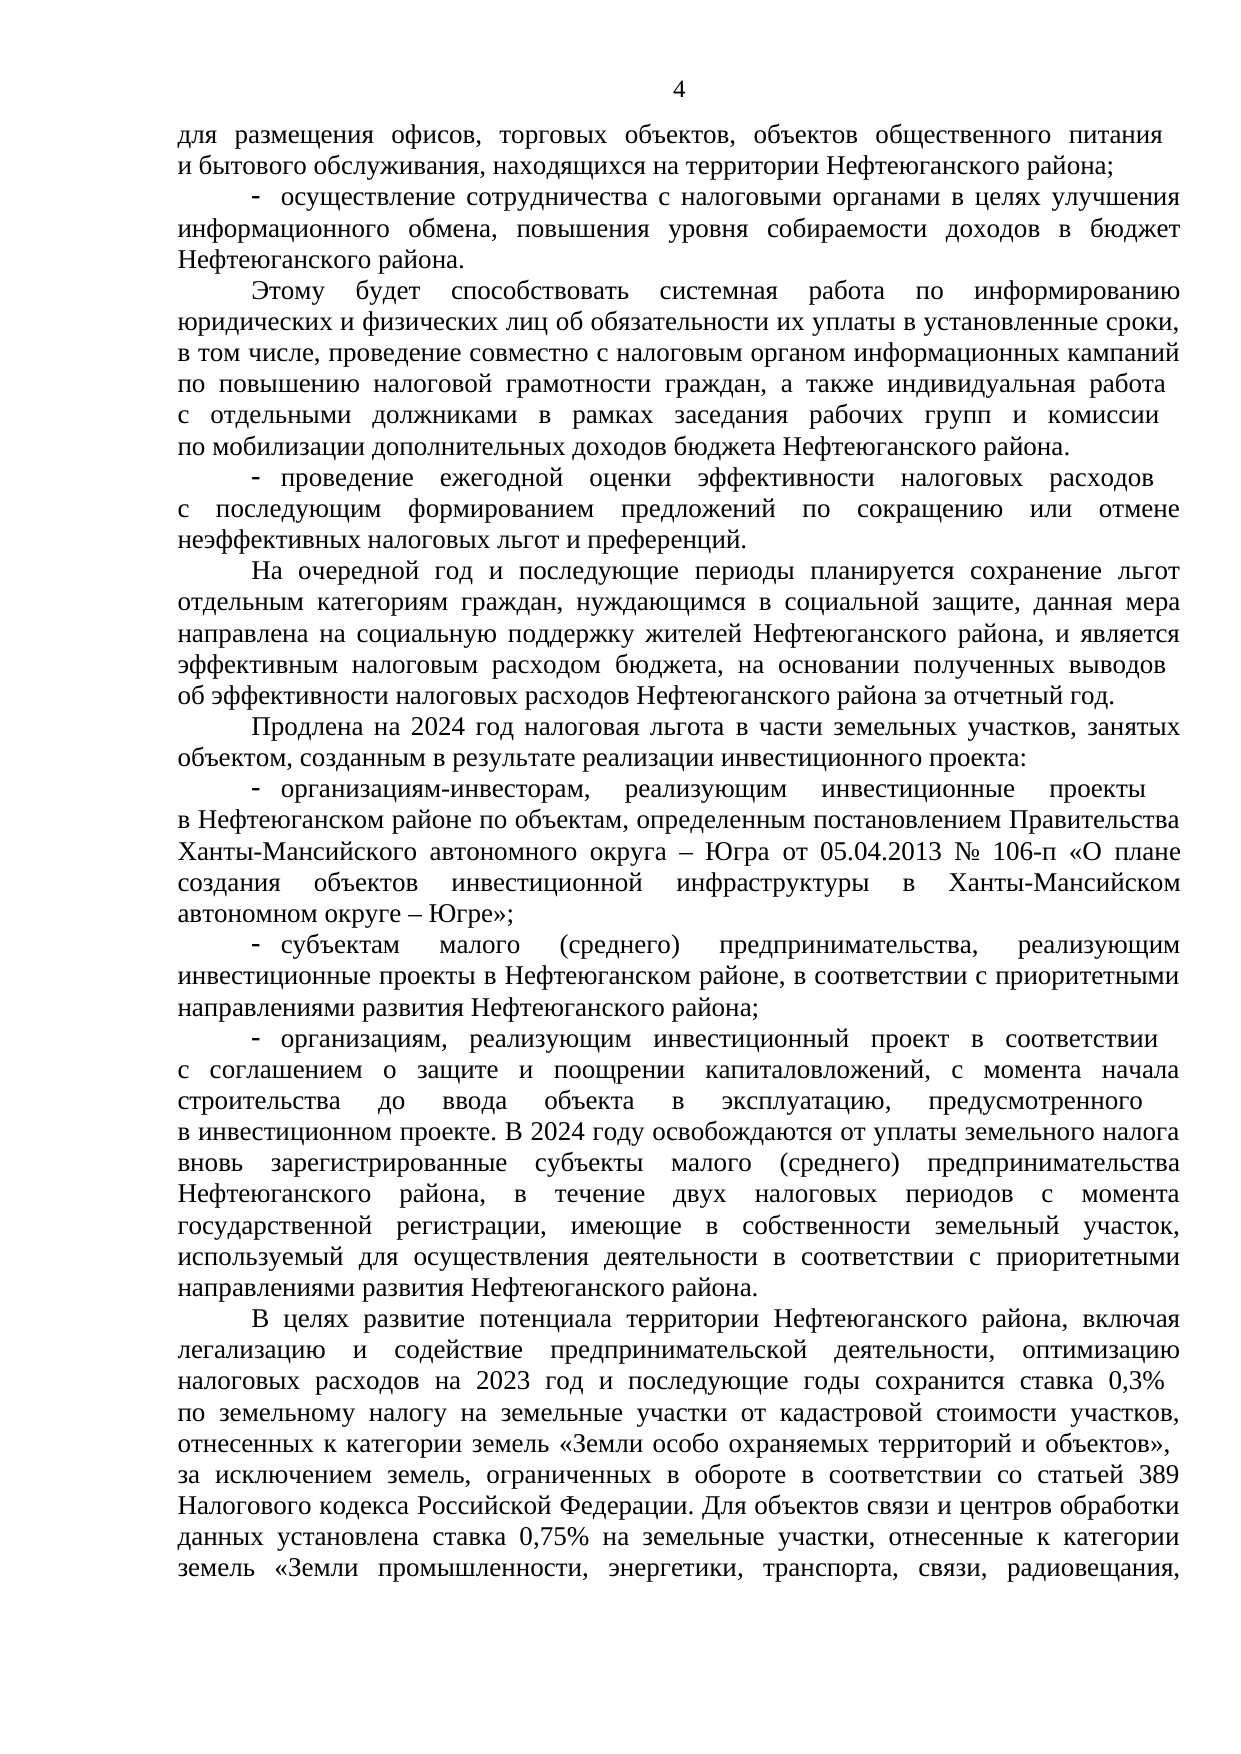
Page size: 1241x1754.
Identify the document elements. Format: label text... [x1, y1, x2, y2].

text На очередной год и последующие периоды планируется сохранение льгот отдельным категориям граждан, нуждающимся в социальной защите, данная мера направлена на социальную поддержку жителей Нефтеюганского района, и является эффективным налоговым расходом бюджета, на основании полученных выводов об эффективности налоговых расходов Нефтеюганского района за отчетный год. [177, 554, 1181, 710]
list организациям, реализующим инвестиционный проект в соответствии с соглашением о защите и поощрении капиталовложений, с момента начала строительства до ввода объекта в эксплуатацию, предусмотренного в инвестиционном проекте. В 2024 году освобождаются от уплаты земельного налога вновь зарегистрированные субъекты малого (среднего) предпринимательства Нефтеюганского района, в течение двух налоговых периодов с момента государственной регистрации, имеющие в собственности земельный участок, используемый для осуществления деятельности в соответствии с приоритетными направлениями развития Нефтеюганского района. [177, 1022, 1181, 1302]
text Этому будет способствовать системная работа по информированию юридических и физических лиц об обязательности их уплаты в установленные сроки, в том числе, проведение совместно с налоговым органом информационных кампаний по повышению налоговой грамотности граждан, а также индивидуальная работа с отдельными должниками в рамках заседания рабочих групп и комиссии по мобилизации дополнительных доходов бюджета Нефтеюганского района. [177, 274, 1181, 461]
list организациям-инвесторам, реализующим инвестиционные проекты в Нефтеюганском районе по объектам, определенным постановлением Правительства Ханты-Мансийского автономного округа – Югра от 05.04.2013 № 106-п «О плане создания объектов инвестиционной инфраструктуры в Ханты-Мансийском автономном округе – Югре»; [177, 772, 1181, 928]
list проведение ежегодной оценки эффективности налоговых расходов с последующим формированием предложений по сокращению или отмене неэффективных налоговых льгот и преференций. [177, 461, 1181, 554]
text Продлена на 2024 год налоговая льгота в части земельных участков, занятых объектом, созданным в результате реализации инвестиционного проекта: [177, 710, 1181, 772]
list субъектам малого (среднего) предпринимательства, реализующим инвестиционные проекты в Нефтеюганском районе, в соответствии с приоритетными направлениями развития Нефтеюганского района; [177, 928, 1181, 1022]
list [177, 118, 1181, 180]
list осуществление сотрудничества с налоговыми органами в целях улучшения информационного обмена, повышения уровня собираемости доходов в бюджет Нефтеюганского района. [177, 180, 1181, 274]
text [177, 1302, 1181, 1582]
